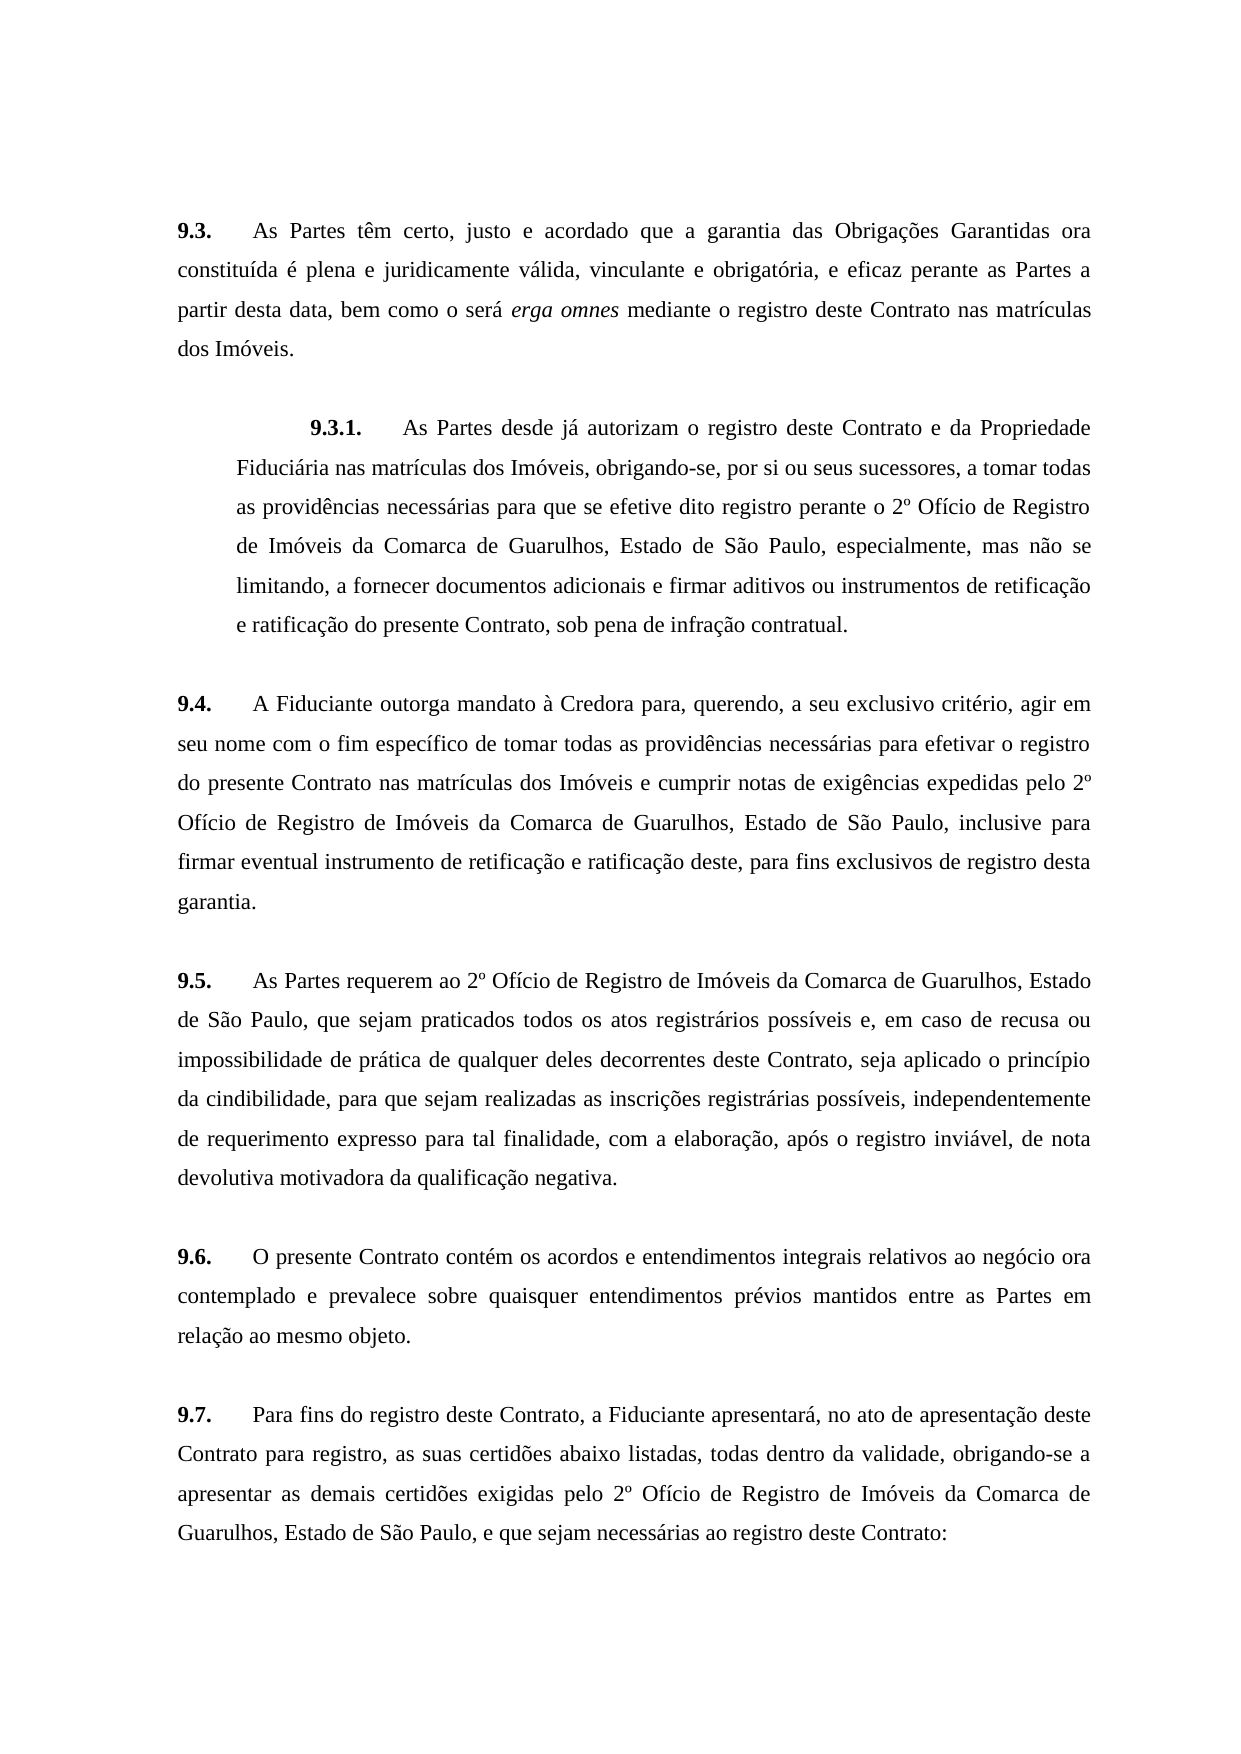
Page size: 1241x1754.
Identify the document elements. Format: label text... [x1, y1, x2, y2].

text As Partes desde já autorizam o registro deste Contrato e da Propriedade Fiduciária nas matrículas dos Imóveis, obrigando-se, por si ou seus sucessores, a tomar todas as providências necessárias para que se efetive dito registro perante o 2º Ofício de Registro de Imóveis da Comarca de Guarulhos, Estado de São Paulo, especialmente, mas não se limitando, a fornecer documentos adicionais e firmar aditivos ou instrumentos de retificação e ratificação do presente Contrato, sob pena de infração contratual. [236, 414, 1092, 638]
text A Fiduciante outorga mandato à Credora para, querendo, a seu exclusivo critério, agir em seu nome com o fim específico de tomar todas as providências necessárias para efetivar o registro do presente Contrato nas matrículas dos Imóveis e cumprir notas de exigências expedidas pelo 2º Ofício de Registro de Imóveis da Comarca de Guarulhos, Estado de São Paulo, inclusive para firmar eventual instrumento de retificação e ratificação deste, para fins exclusivos de registro desta garantia. [177, 690, 1092, 914]
text As Partes requerem ao 2º Ofício de Registro de Imóveis da Comarca de Guarulhos, Estado de São Paulo, que sejam praticados todos os atos registrários possíveis e, em caso de recusa ou impossibilidade de prática de qualquer deles decorrentes deste Contrato, seja aplicado o princípio da cindibilidade, para que sejam realizadas as inscrições registrárias possíveis, independentemente de requerimento expresso para tal finalidade, com a elaboração, após o registro inviável, de nota devolutiva motivadora da qualificação negativa. [177, 967, 1092, 1191]
text As Partes têm certo, justo e acordado que a garantia das Obrigações Garantidas ora constituída é plena e juridicamente válida, vinculante e obrigatória, e eficaz perante as Partes a partir desta data, bem como o será erga omnes mediante o registro deste Contrato nas matrículas dos Imóveis. [177, 217, 1092, 361]
text Para fins do registro deste Contrato, a Fiduciante apresentará, no ato de apresentação deste Contrato para registro, as suas certidões abaixo listadas, todas dentro da validade, obrigando-se a apresentar as demais certidões exigidas pelo 2º Ofício de Registro de Imóveis da Comarca de Guarulhos, Estado de São Paulo, e que sejam necessárias ao registro deste Contrato: [177, 1401, 1092, 1546]
text O presente Contrato contém os acordos e entendimentos integrais relativos ao negócio ora contemplado e prevalece sobre quaisquer entendimentos prévios mantidos entre as Partes em relação ao mesmo objeto. [177, 1243, 1092, 1348]
